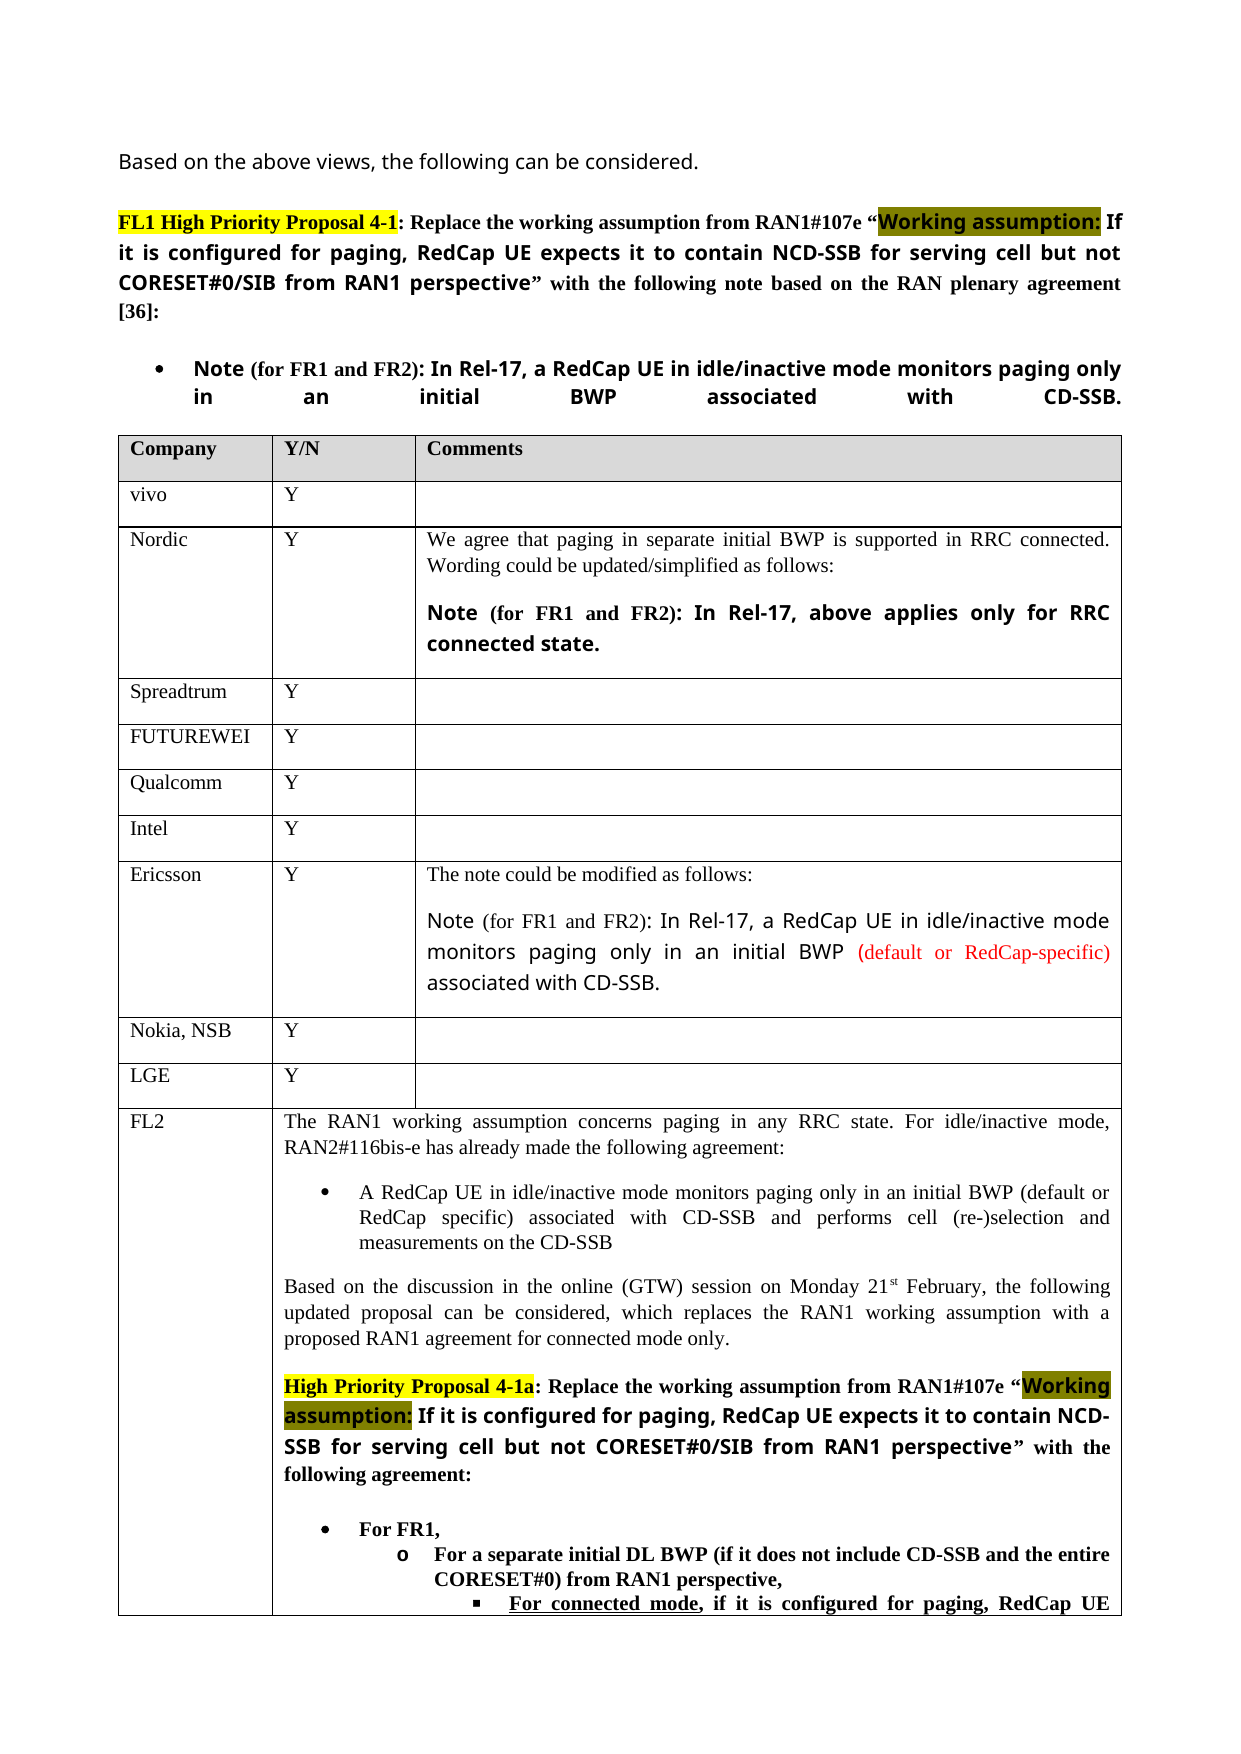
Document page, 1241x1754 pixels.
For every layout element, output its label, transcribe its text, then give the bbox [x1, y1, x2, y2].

table_cell Y [273, 1064, 415, 1108]
table_cell [416, 770, 1121, 815]
table_cell The note could be modified as follows: Note (for FR1 and FR2): In Rel-17, a RedCap UE in idle/inactive mode monitors paging only in an initial BWP (default or RedCap-specific) associated with CD-SSB. [416, 862, 1121, 1017]
table_cell [416, 816, 1121, 861]
table_cell We agree that paging in separate initial BWP is supported in RRC connected. Wording could be updated/simplified as follows: Note (for FR1 and FR2): In Rel-17, above applies only for RRC connected state. [416, 528, 1121, 678]
table_cell [416, 1064, 1121, 1108]
table_header Comments [416, 436, 1121, 481]
table_cell Y [273, 528, 415, 678]
table_cell Y [273, 816, 415, 861]
table_cell Y [273, 862, 415, 1017]
table_cell vivo [119, 482, 272, 526]
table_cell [273, 1109, 1121, 1615]
table_cell LGE [119, 1064, 272, 1108]
table_cell [416, 482, 1121, 526]
table_cell Y [273, 679, 415, 723]
table_cell Nordic [119, 528, 272, 678]
table_cell [416, 1018, 1121, 1062]
table_cell Y [273, 770, 415, 815]
table_cell Y [273, 482, 415, 526]
table_header Company [119, 436, 272, 481]
table_cell Spreadtrum [119, 679, 272, 723]
text FL1 High Priority Proposal 4-1: Replace the working assumption from RAN1#107e “Working assumption: If it is configured for paging, RedCap UE expects it to contain NCD-SSB for serving cell but not CORESET#0/SIB from RAN1 perspective” with the following note based on the RAN plenary agreement [36]: [118, 207, 1122, 323]
table_header Y/N [273, 436, 415, 481]
table_cell Y [273, 1018, 415, 1062]
table_cell [416, 725, 1121, 769]
table_cell Nokia, NSB [119, 1018, 272, 1062]
text Based on the above views, the following can be considered. [118, 147, 1122, 176]
table_cell FL2 [119, 1109, 272, 1615]
table_cell Qualcomm [119, 770, 272, 815]
table_cell FUTUREWEI [119, 725, 272, 769]
table_cell Y [273, 725, 415, 769]
table_cell Ericsson [119, 862, 272, 1017]
table_cell [416, 679, 1121, 723]
table_cell Intel [119, 816, 272, 861]
list Note (for FR1 and FR2): In Rel-17, a RedCap UE in idle/inactive mode monitors paging only in an initial BWP associated with CD-SSB. [156, 354, 1122, 435]
